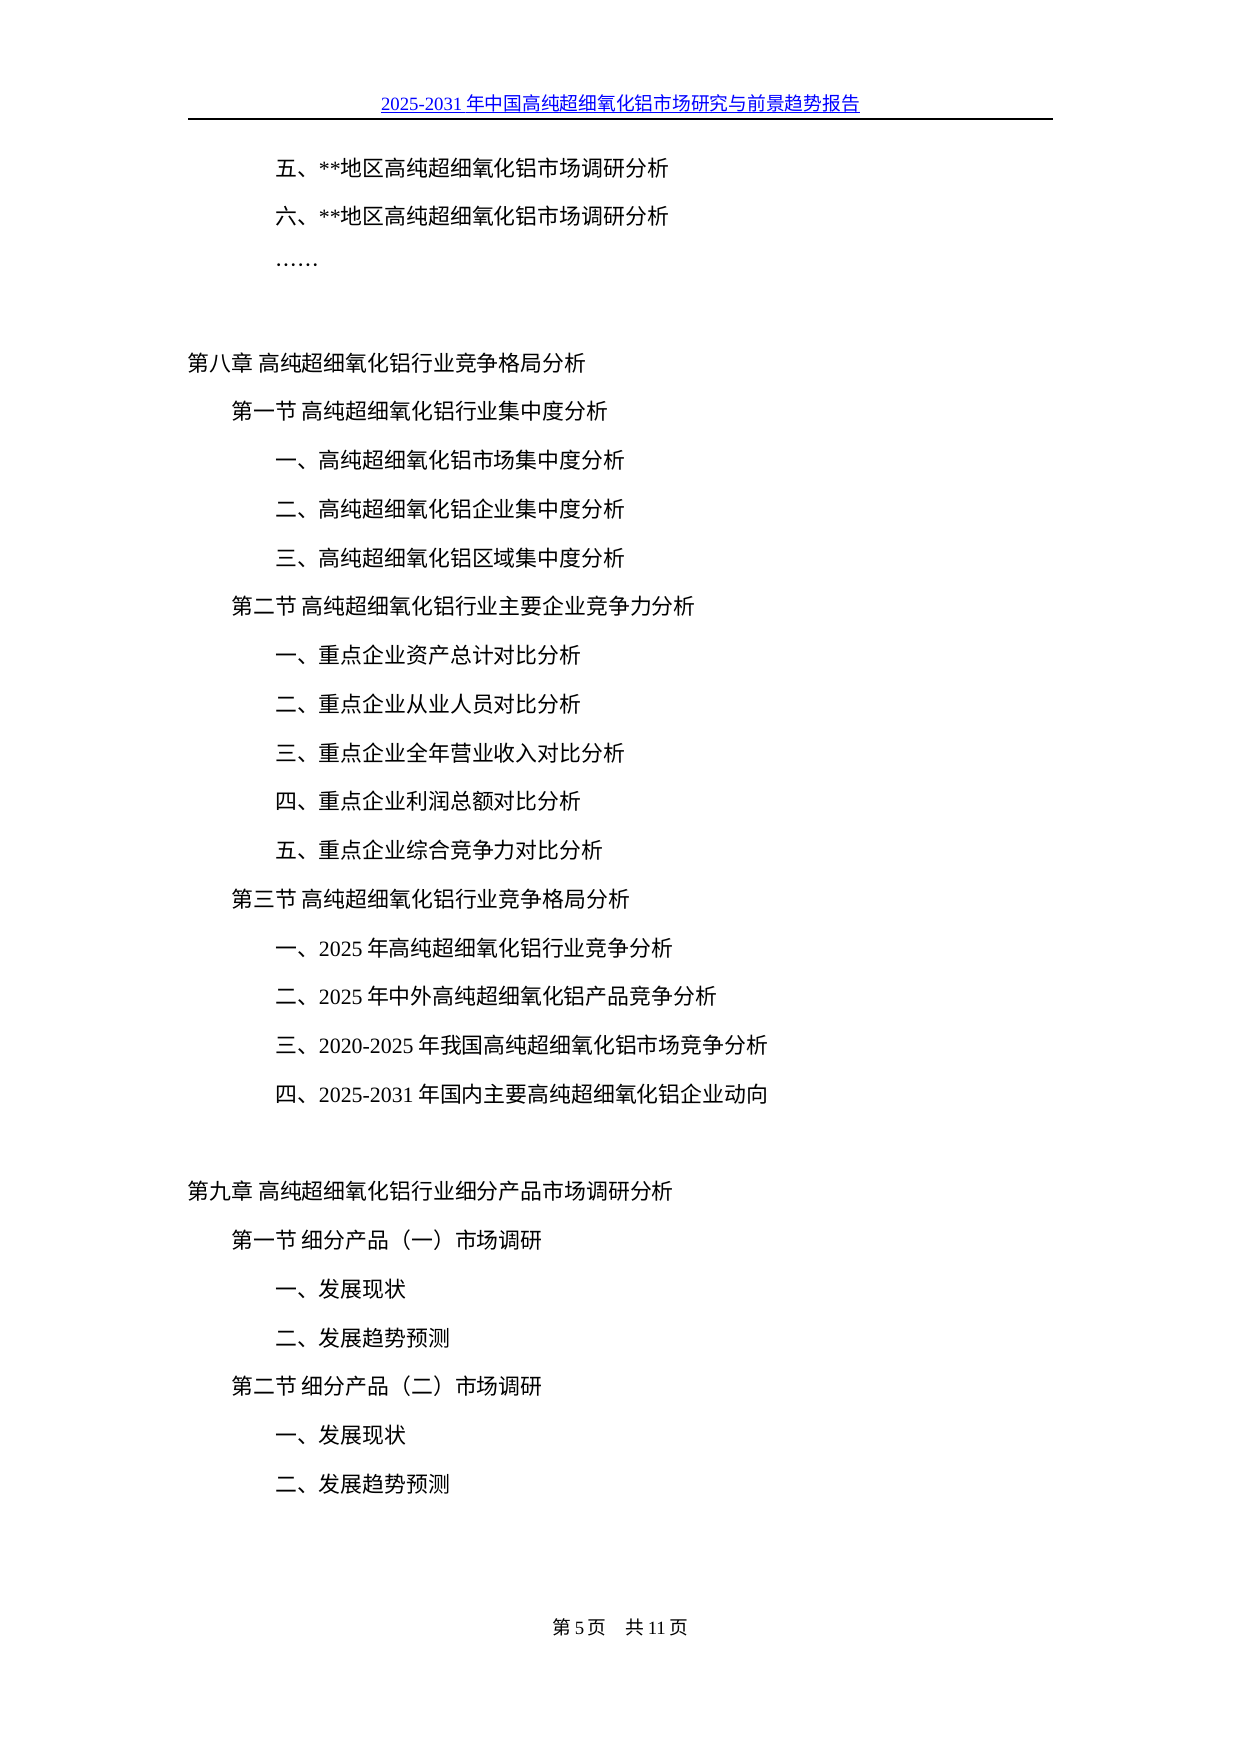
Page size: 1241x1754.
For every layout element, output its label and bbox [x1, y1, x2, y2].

text [187, 150, 1053, 1499]
